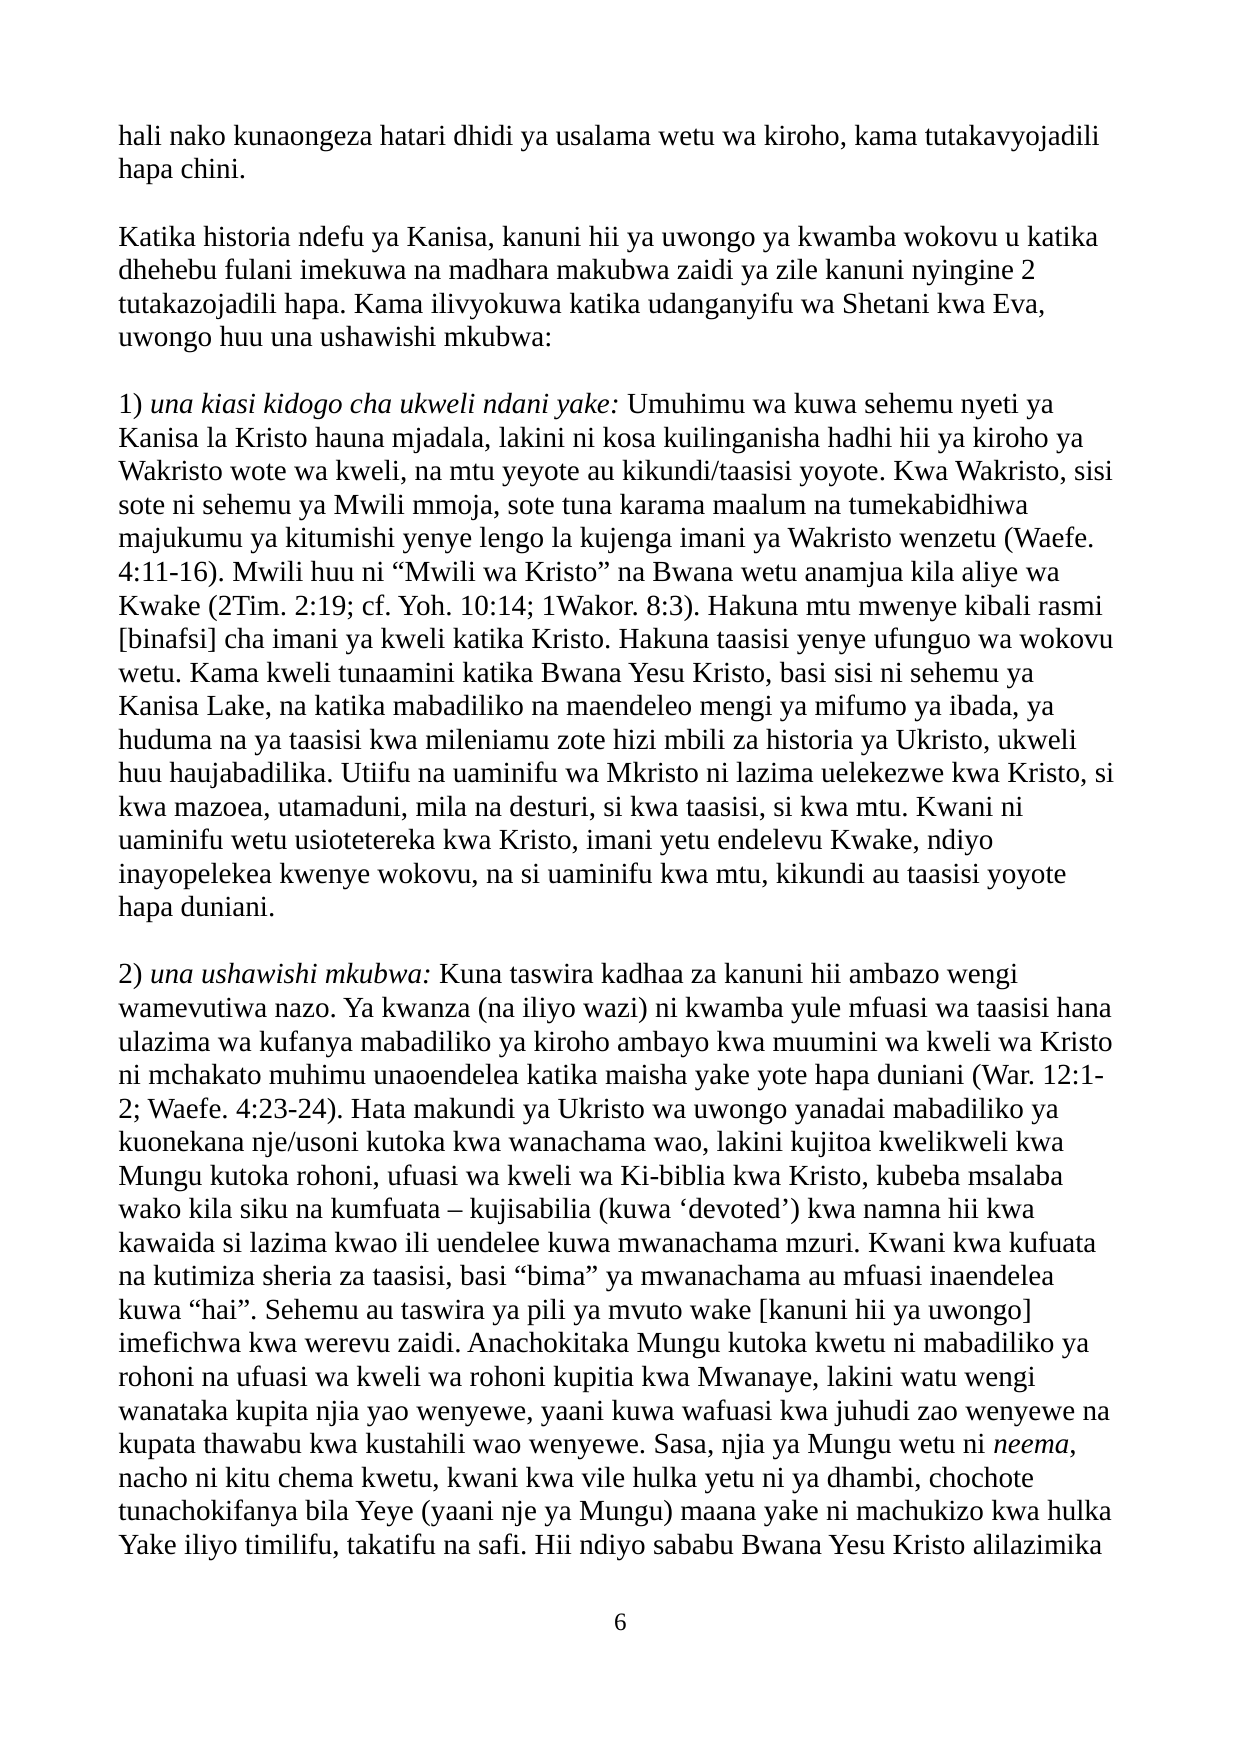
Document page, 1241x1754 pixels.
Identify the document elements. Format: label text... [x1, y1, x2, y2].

text 1) una kiasi kidogo cha ukweli ndani yake: Umuhimu wa kuwa sehemu nyeti ya Kanisa la Kristo hauna mjadala, lakini ni kosa kuilinganisha hadhi hii ya kiroho ya Wakristo wote wa kweli, na mtu yeyote au kikundi/taasisi yoyote. Kwa Wakristo, sisi sote ni sehemu ya Mwili mmoja, sote tuna karama maalum na tumekabidhiwa majukumu ya kitumishi yenye lengo la kujenga imani ya Wakristo wenzetu (Waefe. 4:11-16). Mwili huu ni “Mwili wa Kristo” na Bwana wetu anamjua kila aliye wa Kwake (2Tim. 2:19; cf. Yoh. 10:14; 1Wakor. 8:3). Hakuna mtu mwenye kibali rasmi [binafsi] cha imani ya kweli katika Kristo. Hakuna taasisi yenye ufunguo wa wokovu wetu. Kama kweli tunaamini katika Bwana Yesu Kristo, basi sisi ni sehemu ya Kanisa Lake, na katika mabadiliko na maendeleo mengi ya mifumo ya ibada, ya huduma na ya taasisi kwa mileniamu zote hizi mbili za historia ya Ukristo, ukweli huu haujabadilika. Utiifu na uaminifu wa Mkristo ni lazima uelekezwe kwa Kristo, si kwa mazoea, utamaduni, mila na desturi, si kwa taasisi, si kwa mtu. Kwani ni uaminifu wetu usiotetereka kwa Kristo, imani yetu endelevu Kwake, ndiyo inayopelekea kwenye wokovu, na si uaminifu kwa mtu, kikundi au taasisi yoyote hapa duniani. [118, 386, 1122, 923]
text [118, 957, 1122, 1560]
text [118, 118, 1122, 185]
text Katika historia ndefu ya Kanisa, kanuni hii ya uwongo ya kwamba wokovu u katika dhehebu fulani imekuwa na madhara makubwa zaidi ya zile kanuni nyingine 2 tutakazojadili hapa. Kama ilivyokuwa katika udanganyifu wa Shetani kwa Eva, uwongo huu una ushawishi mkubwa: [118, 219, 1122, 353]
